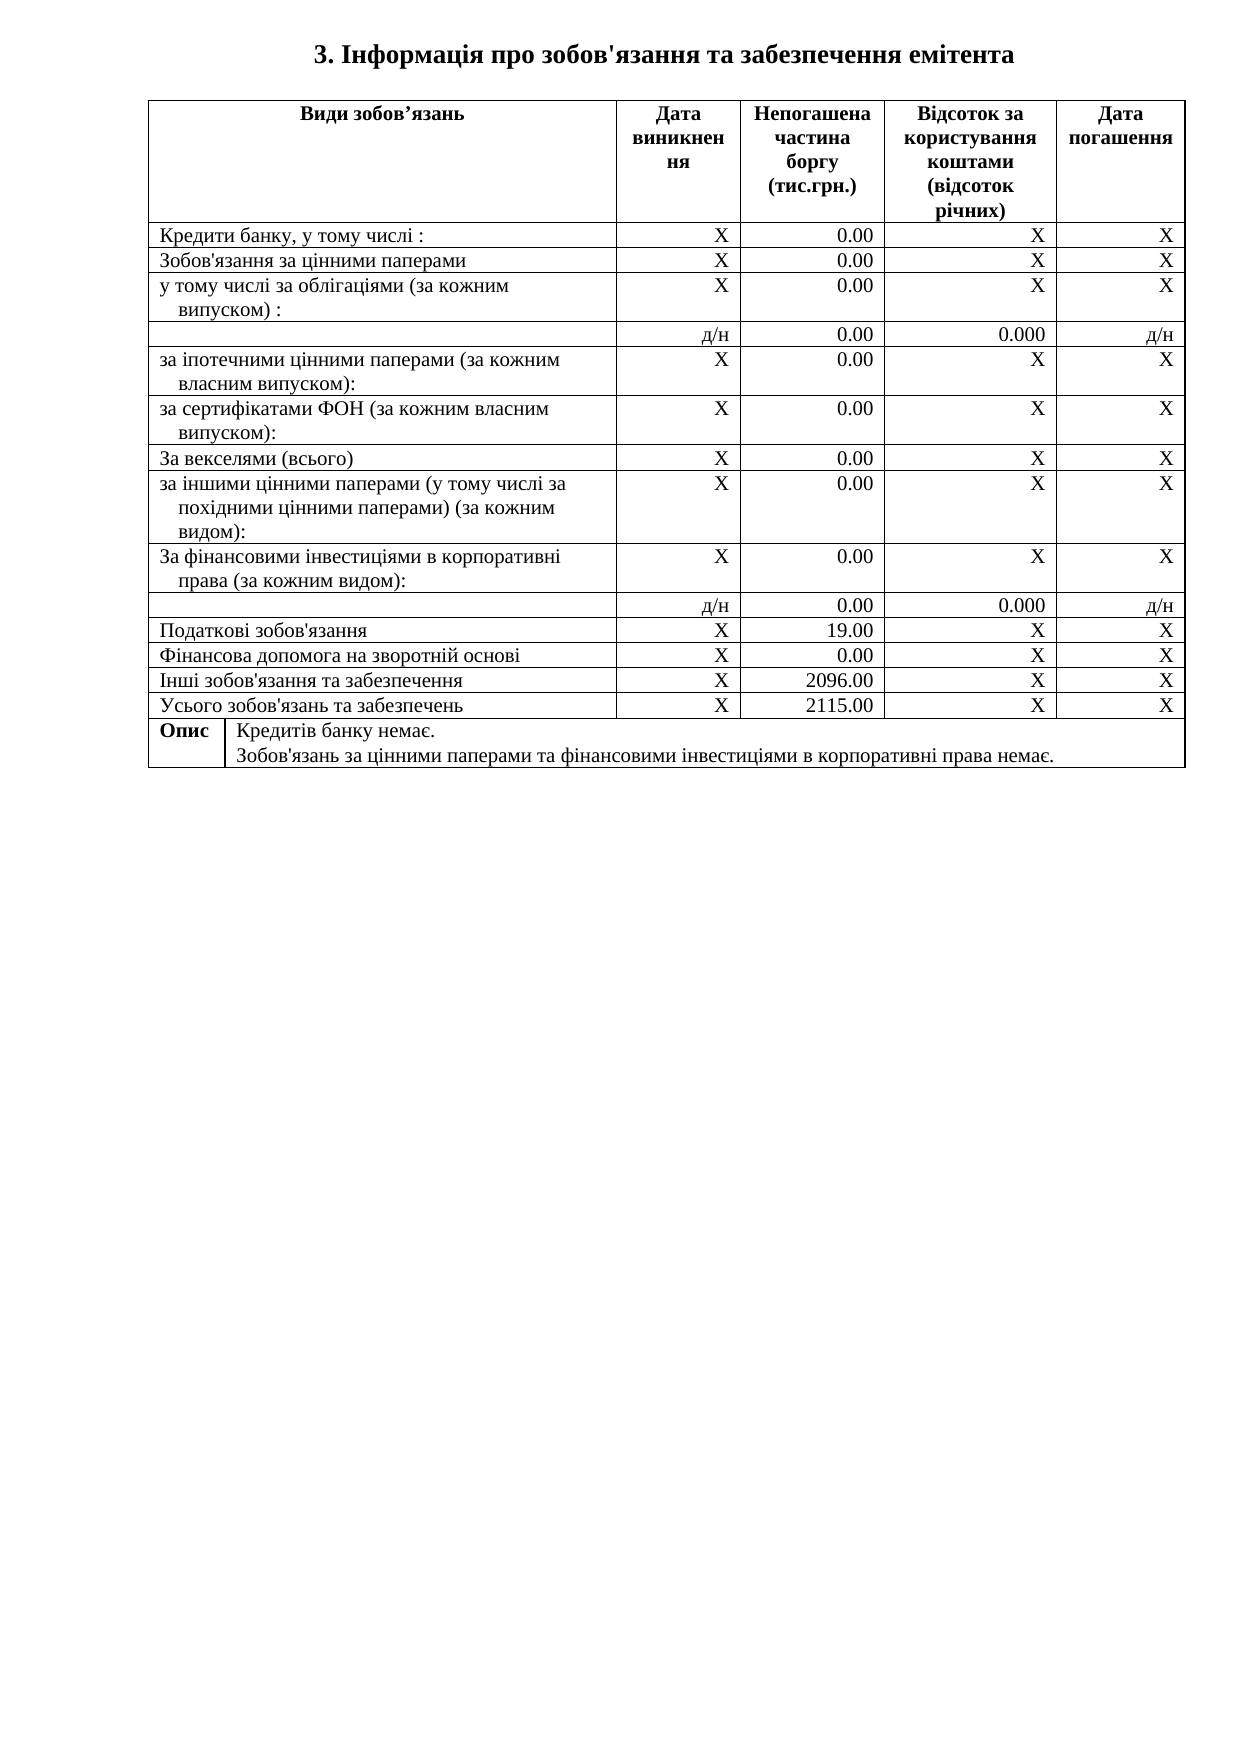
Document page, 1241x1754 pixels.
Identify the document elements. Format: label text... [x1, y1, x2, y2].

table_cell Кредити банку, у тому числі : [149, 223, 616, 247]
table_cell 0.00 [741, 322, 884, 346]
table_cell Х [885, 248, 1056, 272]
table_cell д/н [1057, 322, 1184, 346]
table_cell Х [617, 445, 740, 469]
table_cell Х [617, 273, 740, 321]
table_cell 19.00 [741, 618, 884, 642]
table_cell 0.00 [741, 593, 884, 617]
table_cell Х [617, 347, 740, 395]
table_cell Х [1057, 273, 1184, 321]
table_cell Х [1057, 643, 1184, 667]
table_cell Х [1057, 396, 1184, 444]
table_cell Х [617, 396, 740, 444]
table_cell Х [617, 643, 740, 667]
table_cell д/н [617, 593, 740, 617]
table_cell 0.00 [741, 445, 884, 469]
table_cell за іншими цінними паперами (у тому числі за похідними цінними паперами) (за кожним видом): [149, 471, 616, 543]
table_cell Х [617, 693, 740, 717]
table_cell Податкові зобов'язання [149, 618, 616, 642]
table_cell Х [885, 347, 1056, 395]
table_cell 0.00 [741, 273, 884, 321]
table_cell Опис [149, 719, 224, 767]
table_cell 0.00 [741, 544, 884, 592]
table_cell Х [885, 273, 1056, 321]
table_cell Х [885, 445, 1056, 469]
table_cell 0.000 [885, 593, 1056, 617]
table_cell 0.00 [741, 248, 884, 272]
table_cell Х [885, 668, 1056, 692]
table_header Види зобов’язань [149, 101, 616, 222]
table_cell 2115.00 [741, 693, 884, 717]
table_cell Х [1057, 618, 1184, 642]
table_cell Х [885, 693, 1056, 717]
table_cell у тому числі за облігаціями (за кожним випуском) : [149, 273, 616, 321]
table_cell Х [617, 618, 740, 642]
table_cell Х [885, 643, 1056, 667]
table_cell Х [885, 471, 1056, 543]
table_cell Х [1057, 668, 1184, 692]
table_cell Х [617, 668, 740, 692]
table_cell Усього зобов'язань та забезпечень [149, 693, 616, 717]
table_cell Х [617, 471, 740, 543]
table_cell Х [1057, 347, 1184, 395]
table_cell За фінансовими інвестиціями в корпоративні права (за кожним видом): [149, 544, 616, 592]
table_cell Х [885, 396, 1056, 444]
table_cell Х [885, 618, 1056, 642]
table_header Непогашена частина боргу (тис.грн.) [741, 101, 884, 222]
table_cell 0.00 [741, 396, 884, 444]
table_cell Х [1057, 544, 1184, 592]
table_cell д/н [617, 322, 740, 346]
table_header Дата виникнення [617, 101, 740, 222]
table_cell Х [1057, 471, 1184, 543]
table_cell 0.00 [741, 643, 884, 667]
table_cell [149, 322, 616, 346]
table_cell Х [617, 248, 740, 272]
table_cell 0.00 [741, 347, 884, 395]
table_cell Інші зобов'язання та забезпечення [149, 668, 616, 692]
table_cell Х [1057, 248, 1184, 272]
table_cell 0.00 [741, 471, 884, 543]
table_cell Кредитiв банку немає. Зобов'язань за цiнними паперами та фiнансовими iнвестицiями в корпоративнi права немає. [226, 719, 1184, 767]
table_cell 0.000 [885, 322, 1056, 346]
table_cell Х [617, 223, 740, 247]
table_cell Х [1057, 223, 1184, 247]
table_cell д/н [1057, 593, 1184, 617]
table_cell Фінансова допомога на зворотній основі [149, 643, 616, 667]
text 3. Інформація про зобов'язання та забезпечення емітента [148, 38, 1181, 69]
table_cell Х [1057, 445, 1184, 469]
table_cell Зобов'язання за цінними паперами [149, 248, 616, 272]
table_cell [149, 593, 616, 617]
table_cell 0.00 [741, 223, 884, 247]
table_cell за сертифікатами ФОН (за кожним власним випуском): [149, 396, 616, 444]
table_cell Х [885, 223, 1056, 247]
table_header Відсоток за користування коштами (відсоток річних) [885, 101, 1056, 222]
table_header Дата погашення [1057, 101, 1184, 222]
table_cell Х [885, 544, 1056, 592]
table_cell За векселями (всього) [149, 445, 616, 469]
table_cell за іпотечними цінними паперами (за кожним власним випуском): [149, 347, 616, 395]
table_cell Х [1057, 693, 1184, 717]
table_cell Х [617, 544, 740, 592]
table_cell 2096.00 [741, 668, 884, 692]
